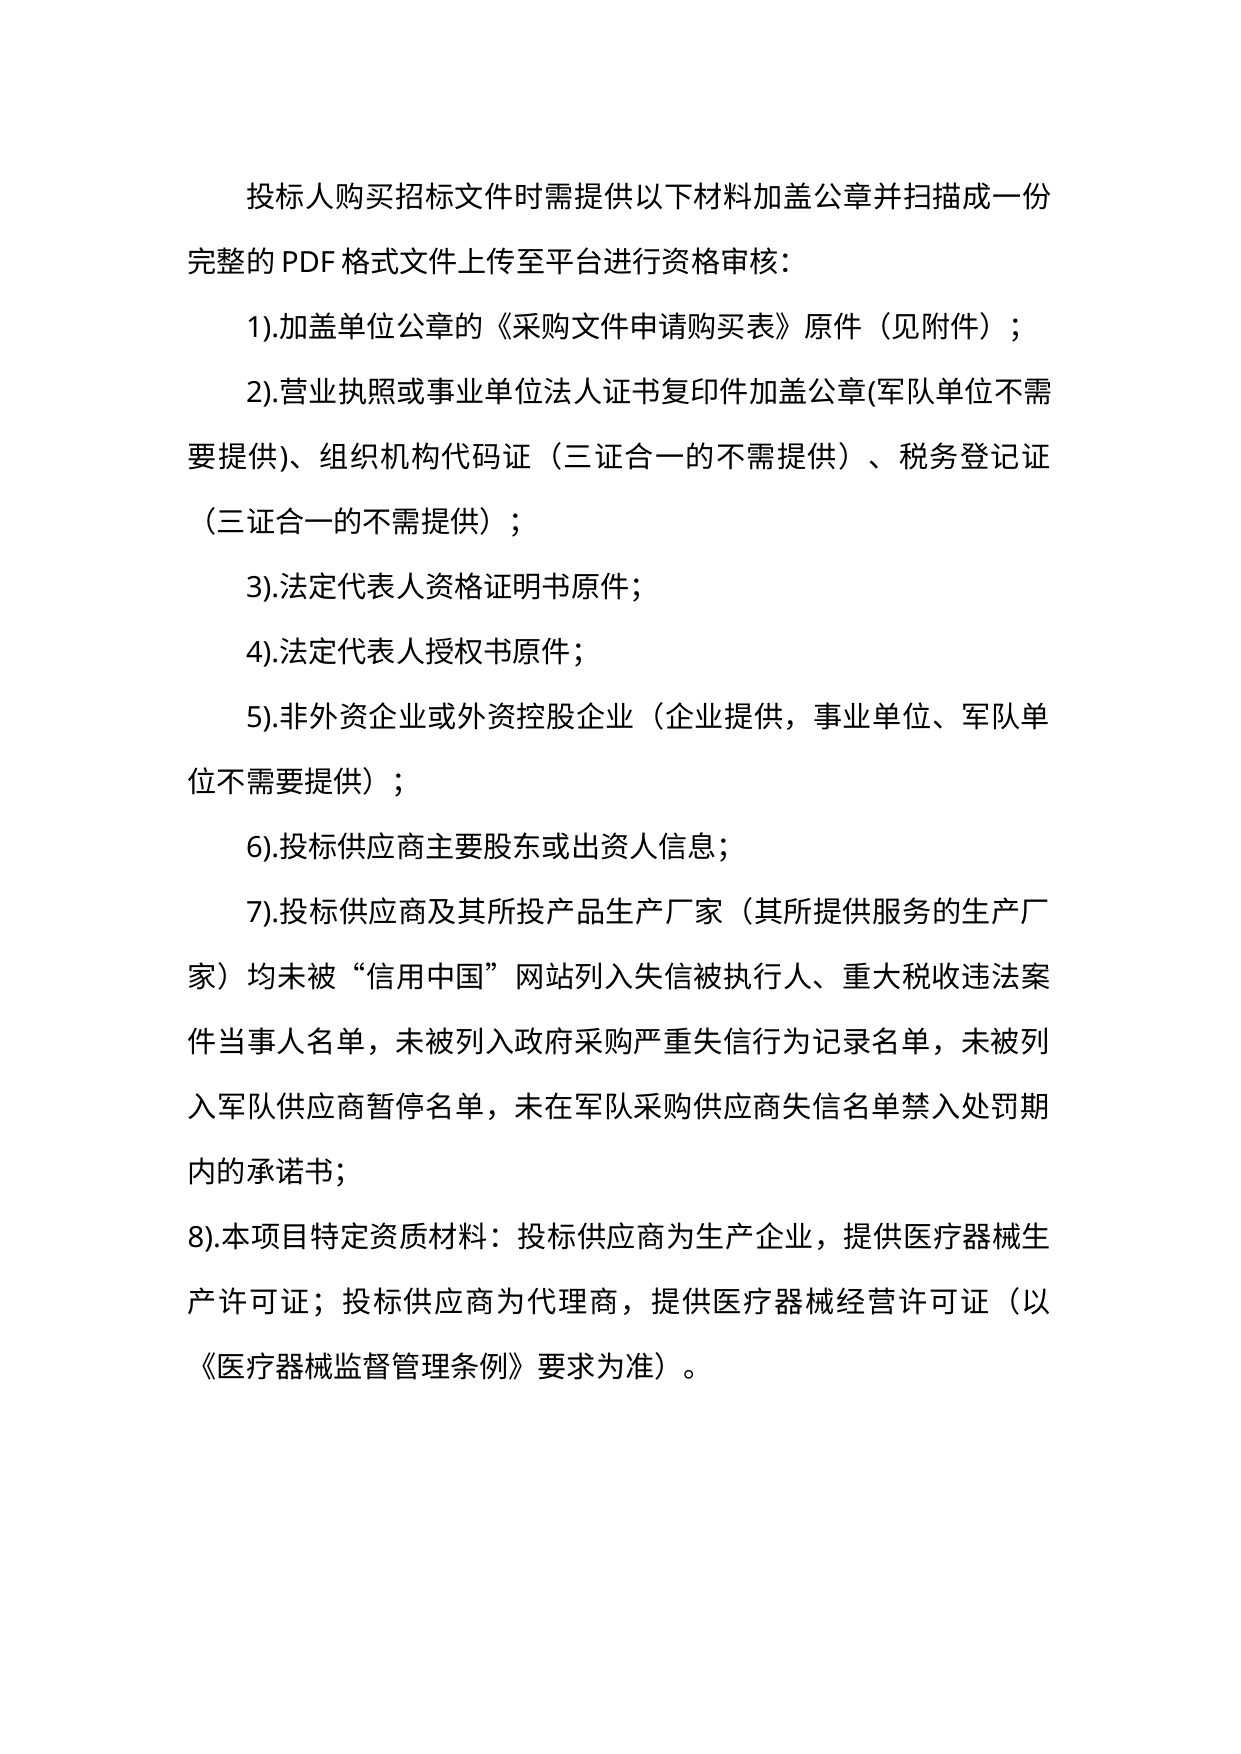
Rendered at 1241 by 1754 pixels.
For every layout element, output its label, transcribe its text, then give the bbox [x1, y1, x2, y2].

text 7).投标供应商及其所投产品生产厂家（其所提供服务的生产厂家）均未被“信用中国”网站列入失信被执行人、重大税收违法案件当事人名单，未被列入政府采购严重失信行为记录名单，未被列入军队供应商暂停名单，未在军队采购供应商失信名单禁入处罚期内的承诺书； [187, 877, 1053, 1202]
text 8).本项目特定资质材料：投标供应商为生产企业，提供医疗器械生产许可证；投标供应商为代理商，提供医疗器械经营许可证（以《医疗器械监督管理条例》要求为准）。 [187, 1202, 1053, 1397]
text 投标人购买招标文件时需提供以下材料加盖公章并扫描成一份完整的PDF格式文件上传至平台进行资格审核： [187, 162, 1053, 292]
text 2).营业执照或事业单位法人证书复印件加盖公章(军队单位不需要提供)、组织机构代码证（三证合一的不需提供）、税务登记证（三证合一的不需提供）； [187, 357, 1053, 552]
text 4).法定代表人授权书原件； [187, 617, 1053, 682]
text 3).法定代表人资格证明书原件； [187, 552, 1053, 617]
text 5).非外资企业或外资控股企业（企业提供，事业单位、军队单位不需要提供）； [187, 682, 1053, 812]
text 6).投标供应商主要股东或出资人信息； [187, 812, 1053, 877]
text 1).加盖单位公章的《采购文件申请购买表》原件（见附件）； [187, 292, 1053, 357]
